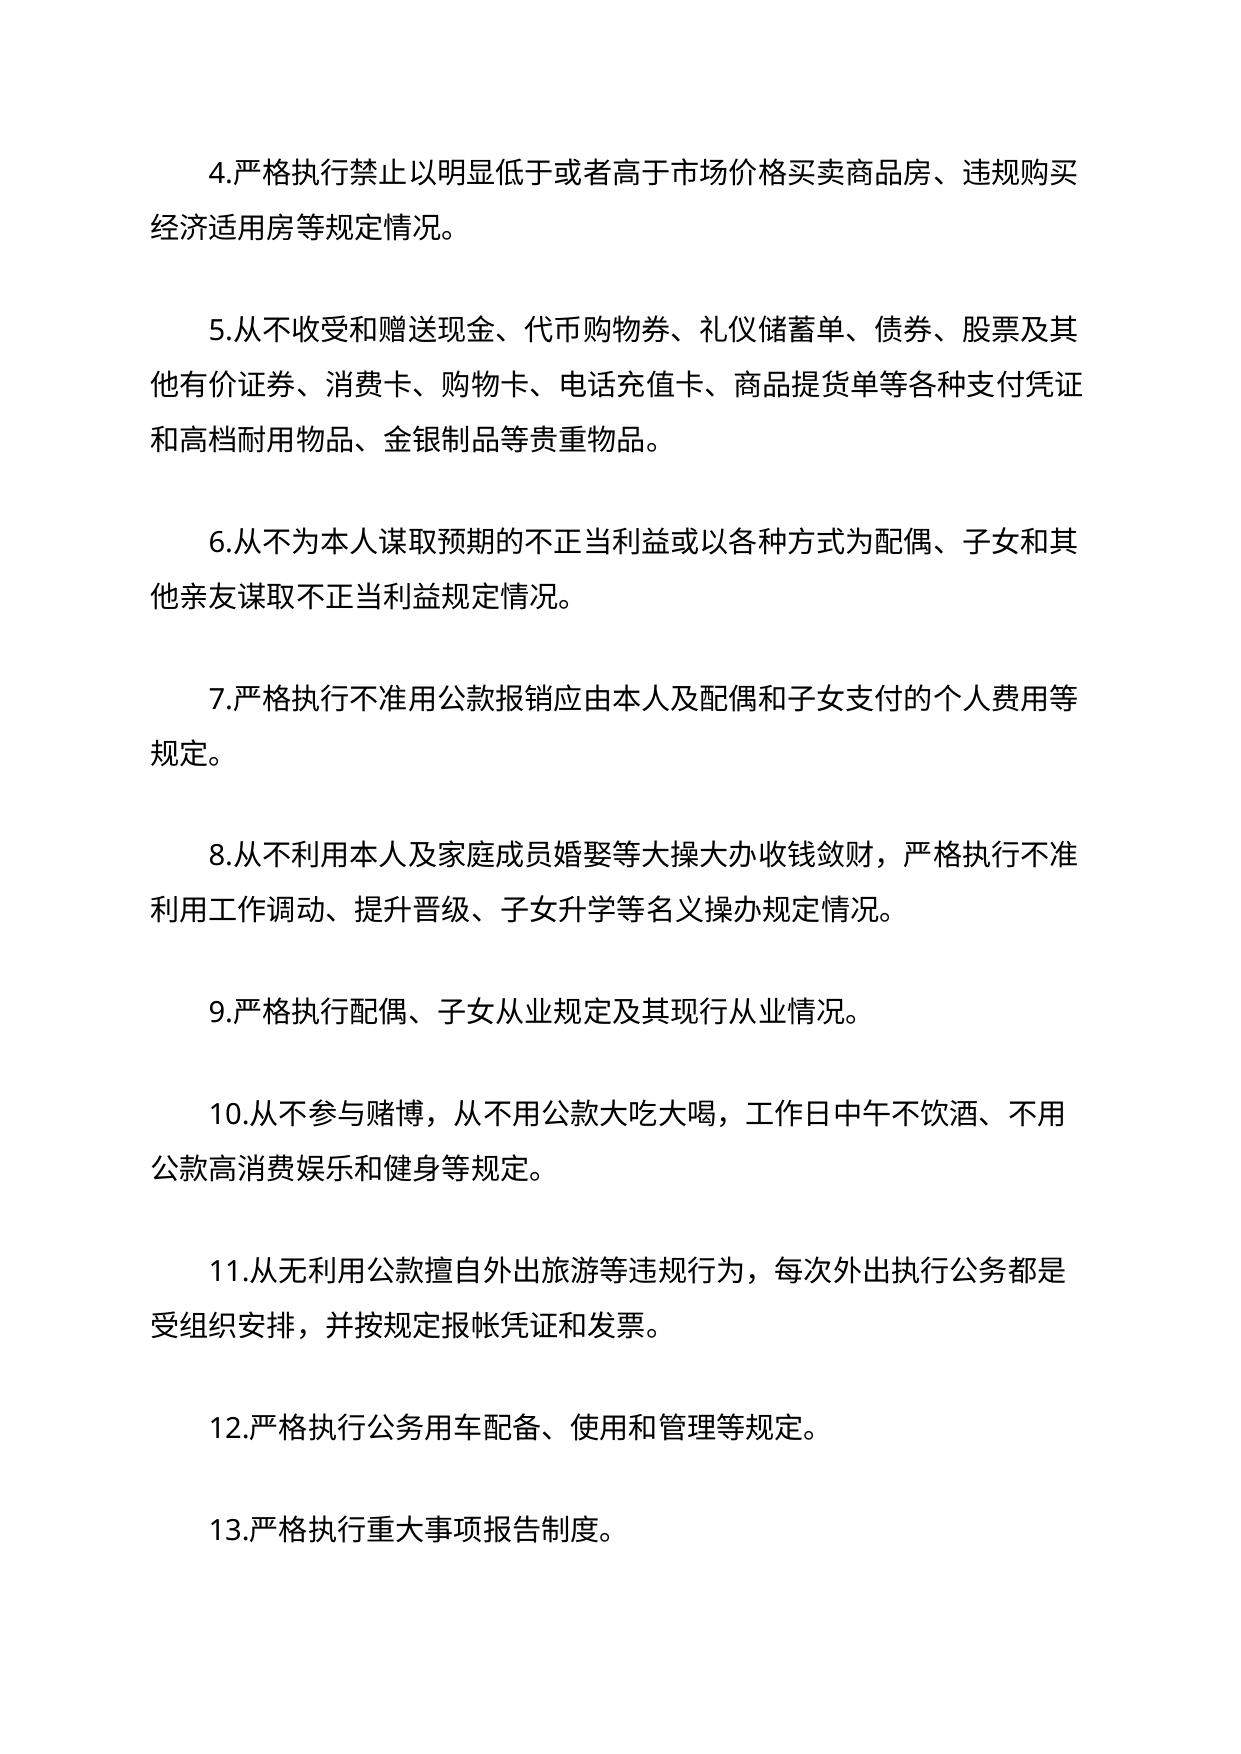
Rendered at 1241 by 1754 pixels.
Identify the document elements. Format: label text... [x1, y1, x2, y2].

text 7.严格执行不准用公款报销应由本人及配偶和子女支付的个人费用等规定。 [150, 675, 1090, 772]
text 10.从不参与赌博，从不用公款大吃大喝，工作日中午不饮酒、不用公款高消费娱乐和健身等规定。 [150, 1091, 1090, 1188]
text 4.严格执行禁止以明显低于或者高于市场价格买卖商品房、违规购买经济适用房等规定情况。 [150, 150, 1090, 247]
text 9.严格执行配偶、子女从业规定及其现行从业情况。 [150, 989, 1090, 1031]
text 6.从不为本人谋取预期的不正当利益或以各种方式为配偶、子女和其他亲友谋取不正当利益规定情况。 [150, 518, 1090, 616]
text 13.严格执行重大事项报告制度。 [150, 1506, 1090, 1549]
text 12.严格执行公务用车配备、使用和管理等规定。 [150, 1404, 1090, 1447]
text 8.从不利用本人及家庭成员婚娶等大操大办收钱敛财，严格执行不准利用工作调动、提升晋级、子女升学等名义操办规定情况。 [150, 832, 1090, 929]
text 11.从无利用公款擅自外出旅游等违规行为，每次外出执行公务都是受组织安排，并按规定报帐凭证和发票。 [150, 1247, 1090, 1345]
text 5.从不收受和赠送现金、代币购物券、礼仪储蓄单、债券、股票及其他有价证券、消费卡、购物卡、电话充值卡、商品提货单等各种支付凭证和高档耐用物品、金银制品等贵重物品。 [150, 307, 1090, 459]
